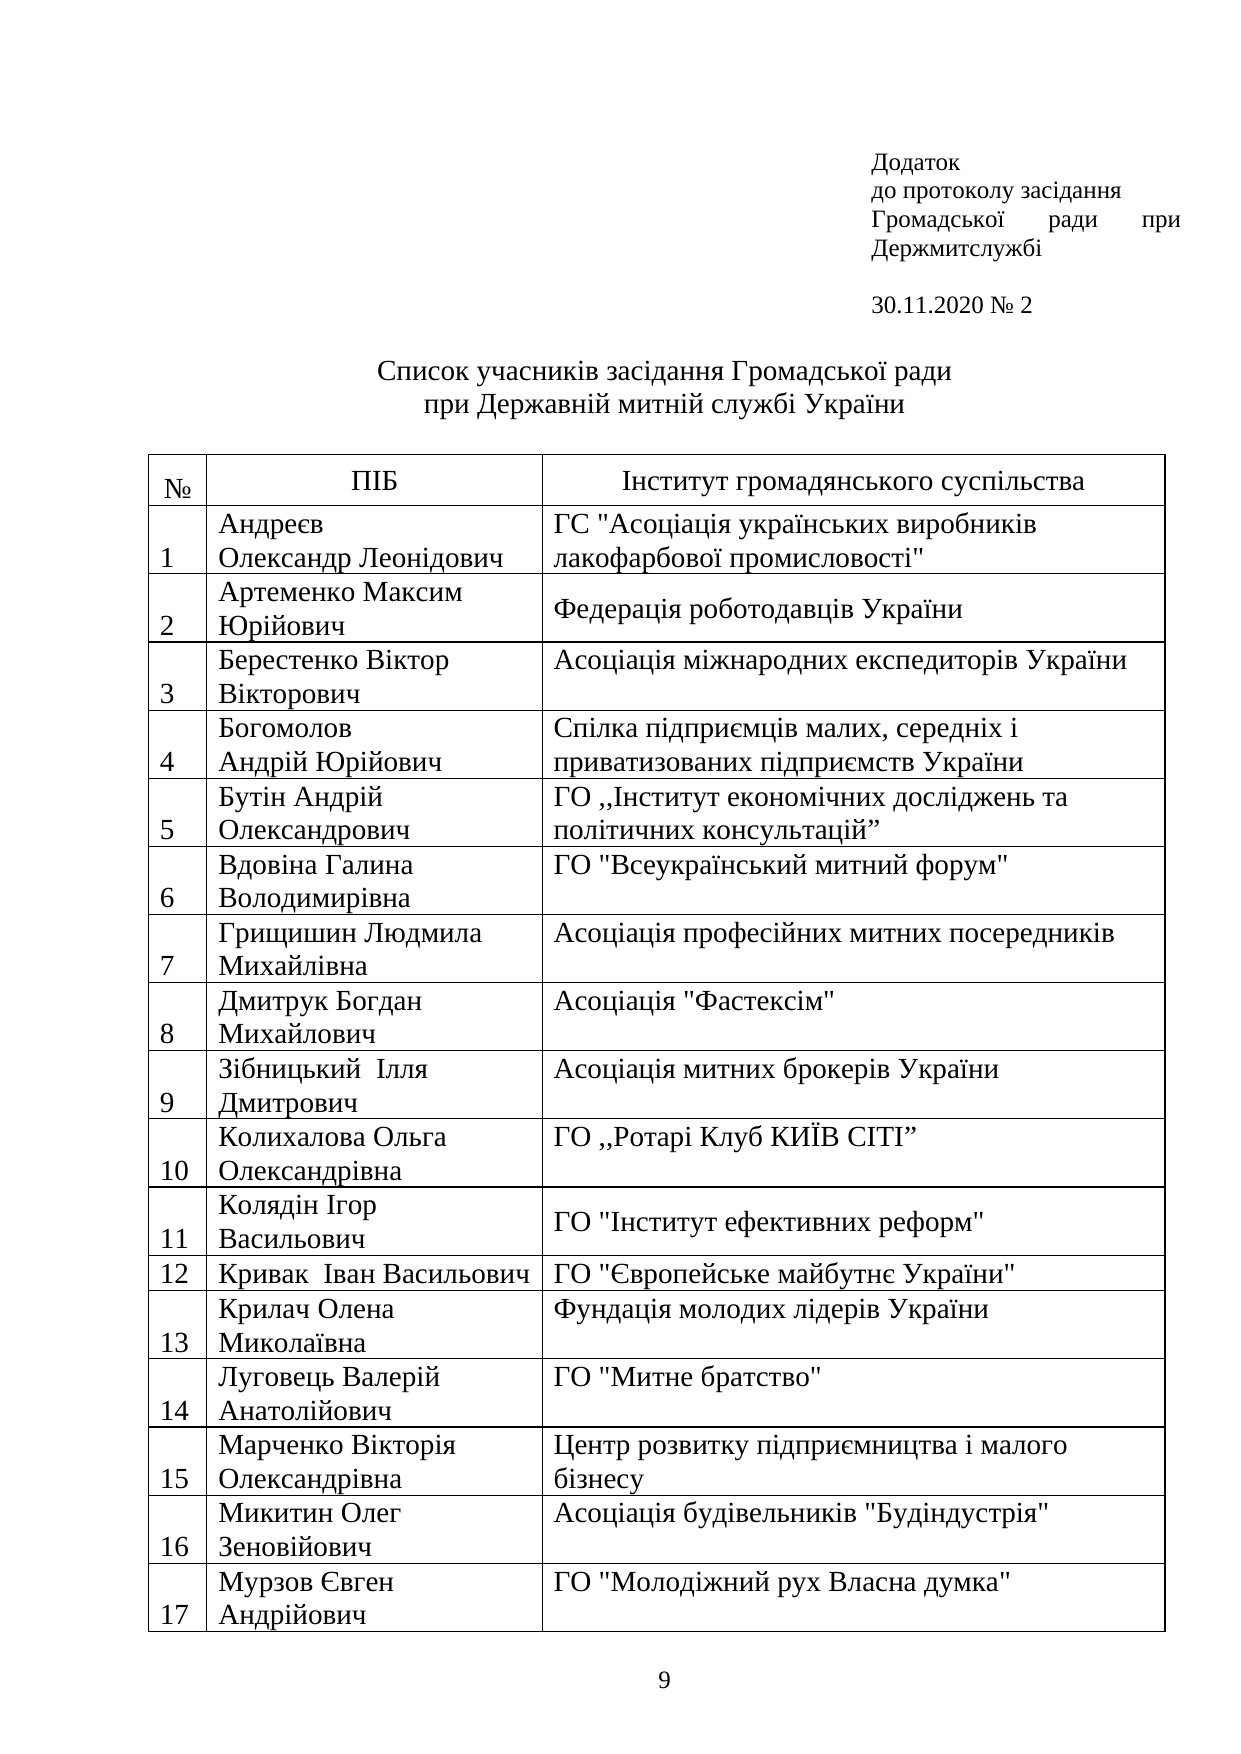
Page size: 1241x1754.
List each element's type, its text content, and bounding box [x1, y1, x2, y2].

table_cell Асоціація професійних митних посередників [543, 915, 1164, 982]
table_cell ГО ,,Інститут економічних досліджень та політичних консультацій” [543, 779, 1164, 846]
text Список учасників засідання Громадської ради [148, 353, 1181, 386]
table_cell 11 [149, 1188, 206, 1254]
table_cell Колихалова Ольга Олександрівна [207, 1119, 542, 1186]
table_cell 13 [149, 1291, 206, 1358]
text при Державній митній службі України [148, 386, 1181, 420]
table_cell Крилач Олена Миколаївна [207, 1291, 542, 1358]
table_cell Асоціація митних брокерів України [543, 1051, 1164, 1118]
table_cell 2 [149, 574, 206, 641]
table_cell 9 [149, 1051, 206, 1118]
table_cell 10 [149, 1119, 206, 1186]
table_cell ГО "Молодіжний рух Власна думка" [543, 1564, 1164, 1631]
table_cell Андреєв Олександр Леонідович [207, 506, 542, 573]
table_cell ГС "Асоціація українських виробників лакофарбової промисловості" [543, 506, 1164, 573]
table_cell 3 [149, 643, 206, 709]
table_cell Бутін Андрій Олександрович [207, 779, 542, 846]
table_cell Марченко Вікторія Олександрівна [207, 1428, 542, 1494]
table_cell Мурзов Євген Андрійович [207, 1564, 542, 1631]
table_cell 5 [149, 779, 206, 846]
table_cell Центр розвитку підприємництва і малого бізнесу [543, 1428, 1164, 1494]
table_cell Колядін Ігор Васильович [207, 1188, 542, 1254]
table_cell ГО "Інститут ефективних реформ" [543, 1188, 1164, 1254]
table_cell 15 [149, 1428, 206, 1494]
table_cell 16 [149, 1496, 206, 1563]
table_cell Кривак Іван Васильович [207, 1256, 542, 1290]
table_cell 14 [149, 1359, 206, 1426]
table_cell Дмитрук Богдан Михайлович [207, 983, 542, 1050]
table_cell ГО ,,Ротарі Клуб КИЇВ СІТІ” [543, 1119, 1164, 1186]
table_cell Зібницький Ілля Дмитрович [207, 1051, 542, 1118]
text Додаток [148, 147, 1181, 176]
table_cell Вдовіна Галина Володимирівна [207, 847, 542, 914]
table_cell Микитин Олег Зеновійович [207, 1496, 542, 1563]
table_cell 8 [149, 983, 206, 1050]
table_cell Спілка підприємців малих, середніх і приватизованих підприємств України [543, 711, 1164, 778]
table_cell 12 [149, 1256, 206, 1290]
table_cell ГО "Європейське майбутнє України" [543, 1256, 1164, 1290]
table_cell Фундація молодих лідерів України [543, 1291, 1164, 1358]
table_cell Грищишин Людмила Михайлівна [207, 915, 542, 982]
table_cell 1 [149, 506, 206, 573]
table_cell ГО "Всеукраїнський митний форум" [543, 847, 1164, 914]
text 30.11.2020 № 2 [148, 291, 1181, 319]
text до протоколу засідання [148, 176, 1181, 204]
table_cell 7 [149, 915, 206, 982]
table_cell Богомолов Андрій Юрійович [207, 711, 542, 778]
table_header Інститут громадянського суспільства [543, 455, 1164, 505]
table_cell ГО "Митне братство" [543, 1359, 1164, 1426]
table_cell 4 [149, 711, 206, 778]
table_cell Асоціація "Фастексім" [543, 983, 1164, 1050]
table_cell Асоціація міжнародних експедиторів України [543, 643, 1164, 709]
table_cell Берестенко Віктор Вікторович [207, 643, 542, 709]
table_cell Луговець Валерій Анатолійович [207, 1359, 542, 1426]
table_header № [149, 455, 206, 505]
table_header ПІБ [207, 455, 542, 505]
table_cell Артеменко Максим Юрійович [207, 574, 542, 641]
table_cell Федерація роботодавців України [543, 574, 1164, 641]
text Громадської ради при Держмитслужбі [871, 204, 1181, 262]
table_cell 6 [149, 847, 206, 914]
table_cell Асоціація будівельників "Будіндустрія" [543, 1496, 1164, 1563]
table_cell 17 [149, 1564, 206, 1631]
